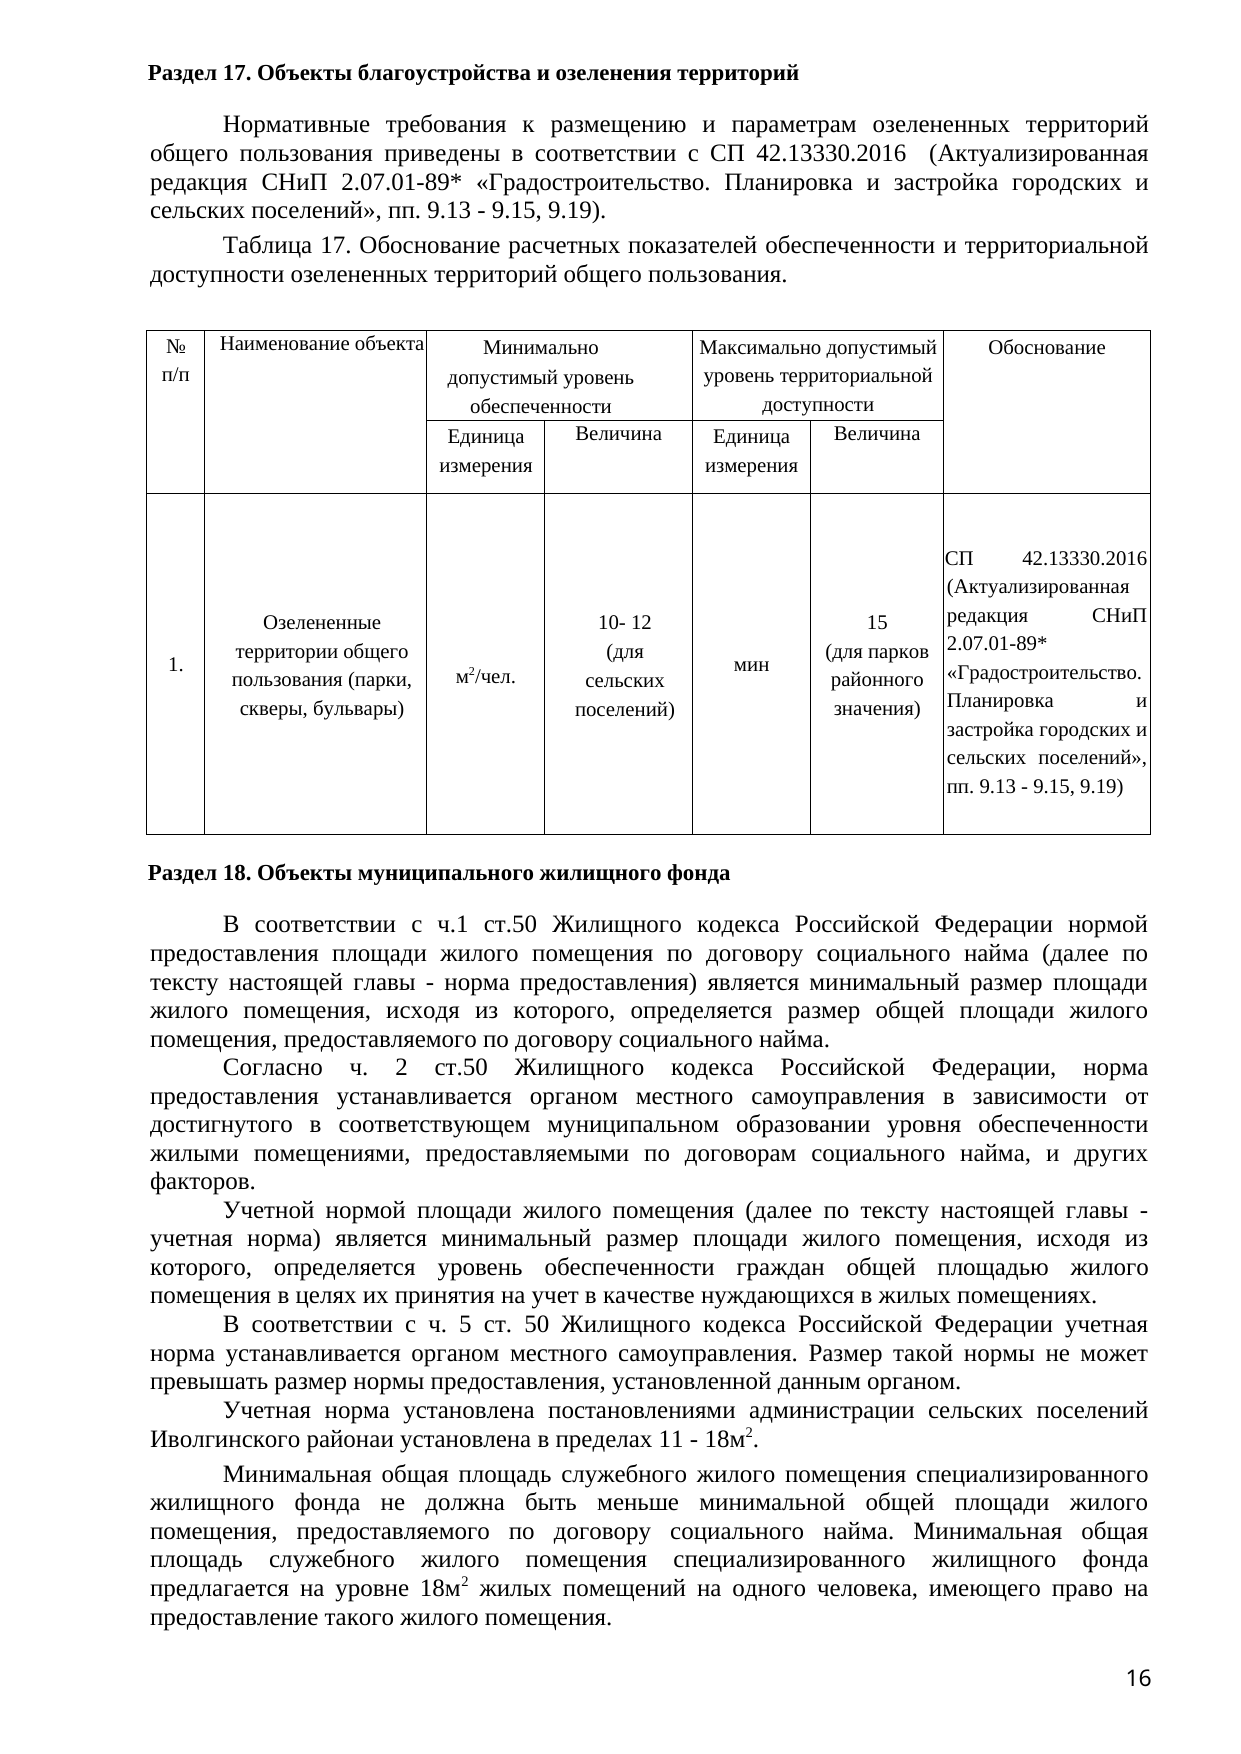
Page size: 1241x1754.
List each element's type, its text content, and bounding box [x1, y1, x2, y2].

table_cell Озелененные территории общего пользования (парки, скверы, бульвары) [205, 494, 426, 834]
text Согласно ч. 2 ст.50 Жилищного кодекса Российской Федерации, норма предоставления устанавливается органом местного самоуправления в зависимости от достигнутого в соответствующем муниципальном образовании уровня обеспеченности жилыми помещениями, предоставляемыми по договорам социального найма, и других факторов. [150, 1053, 1149, 1195]
table_cell СП 42.13330.2016 (Актуализированная редакция СНиП 2.07.01-89* «Градостроительство. Планировка и застройка городских и сельских поселений», пп. 9.13 - 9.15, 9.19) [944, 494, 1150, 834]
table_cell Единица измерения [427, 421, 544, 493]
table_header Минимально допустимый уровень обеспеченности [427, 331, 692, 420]
table_cell м2/чел. [427, 494, 544, 834]
table_cell 15 (для парков районного значения) [811, 494, 943, 834]
text Нормативные требования к размещению и параметрам озелененных территорий общего пользования приведены в соответствии с СП 42.13330.2016 (Актуализированная редакция СНиП 2.07.01-89* «Градостроительство. Планировка и застройка городских и сельских поселений», пп. 9.13 - 9.15, 9.19). [150, 110, 1149, 224]
table_cell 10- 12 (для сельских поселений) [545, 494, 692, 834]
table_header Максимально допустимый уровень территориальной доступности [693, 331, 943, 420]
text Учетной нормой площади жилого помещения (далее по тексту настоящей главы - учетная норма) является минимальный размер площади жилого помещения, исходя из которого, определяется уровень обеспеченности граждан общей площадью жилого помещения в целях их принятия на учет в качестве нуждающихся в жилых помещениях. [150, 1195, 1149, 1309]
text Раздел 18. Объекты муниципального жилищного фонда [148, 859, 1152, 885]
table_cell Величина [545, 421, 692, 493]
table_header Обоснование [944, 331, 1150, 493]
table_cell 1. [147, 494, 204, 834]
table_header № п/п [147, 331, 204, 493]
text Раздел 17. Объекты благоустройства и озеленения территорий [148, 59, 1152, 85]
text Учетная норма установлена постановлениями администрации сельских поселений Иволгинского районаи установлена в пределах 11 - 18м2. [150, 1395, 1149, 1453]
text В соответствии с ч. 5 ст. 50 Жилищного кодекса Российской Федерации учетная норма устанавливается органом местного самоуправления. Размер такой нормы не может превышать размер нормы предоставления, установленной данным органом. [150, 1309, 1149, 1395]
table_cell Величина [811, 421, 943, 493]
table_header Наименование объекта [205, 331, 426, 493]
table_cell мин [693, 494, 810, 834]
text В соответствии с ч.1 ст.50 Жилищного кодекса Российской Федерации нормой предоставления площади жилого помещения по договору социального найма (далее по тексту настоящей главы - норма предоставления) является минимальный размер площади жилого помещения, исходя из которого, определяется размер общей площади жилого помещения, предоставляемого по договору социального найма. [150, 910, 1149, 1053]
text Минимальная общая площадь служебного жилого помещения специализированного жилищного фонда не должна быть меньше минимальной общей площади жилого помещения, предоставляемого по договору социального найма. Минимальная общая площадь служебного жилого помещения специализированного жилищного фонда предлагается на уровне 18м2 жилых помещений на одного человека, имеющего право на предоставление такого жилого помещения. [150, 1459, 1149, 1631]
text Таблица 17. Обоснование расчетных показателей обеспеченности и территориальной доступности озелененных территорий общего пользования. [150, 231, 1149, 288]
table_cell Единица измерения [693, 421, 810, 493]
